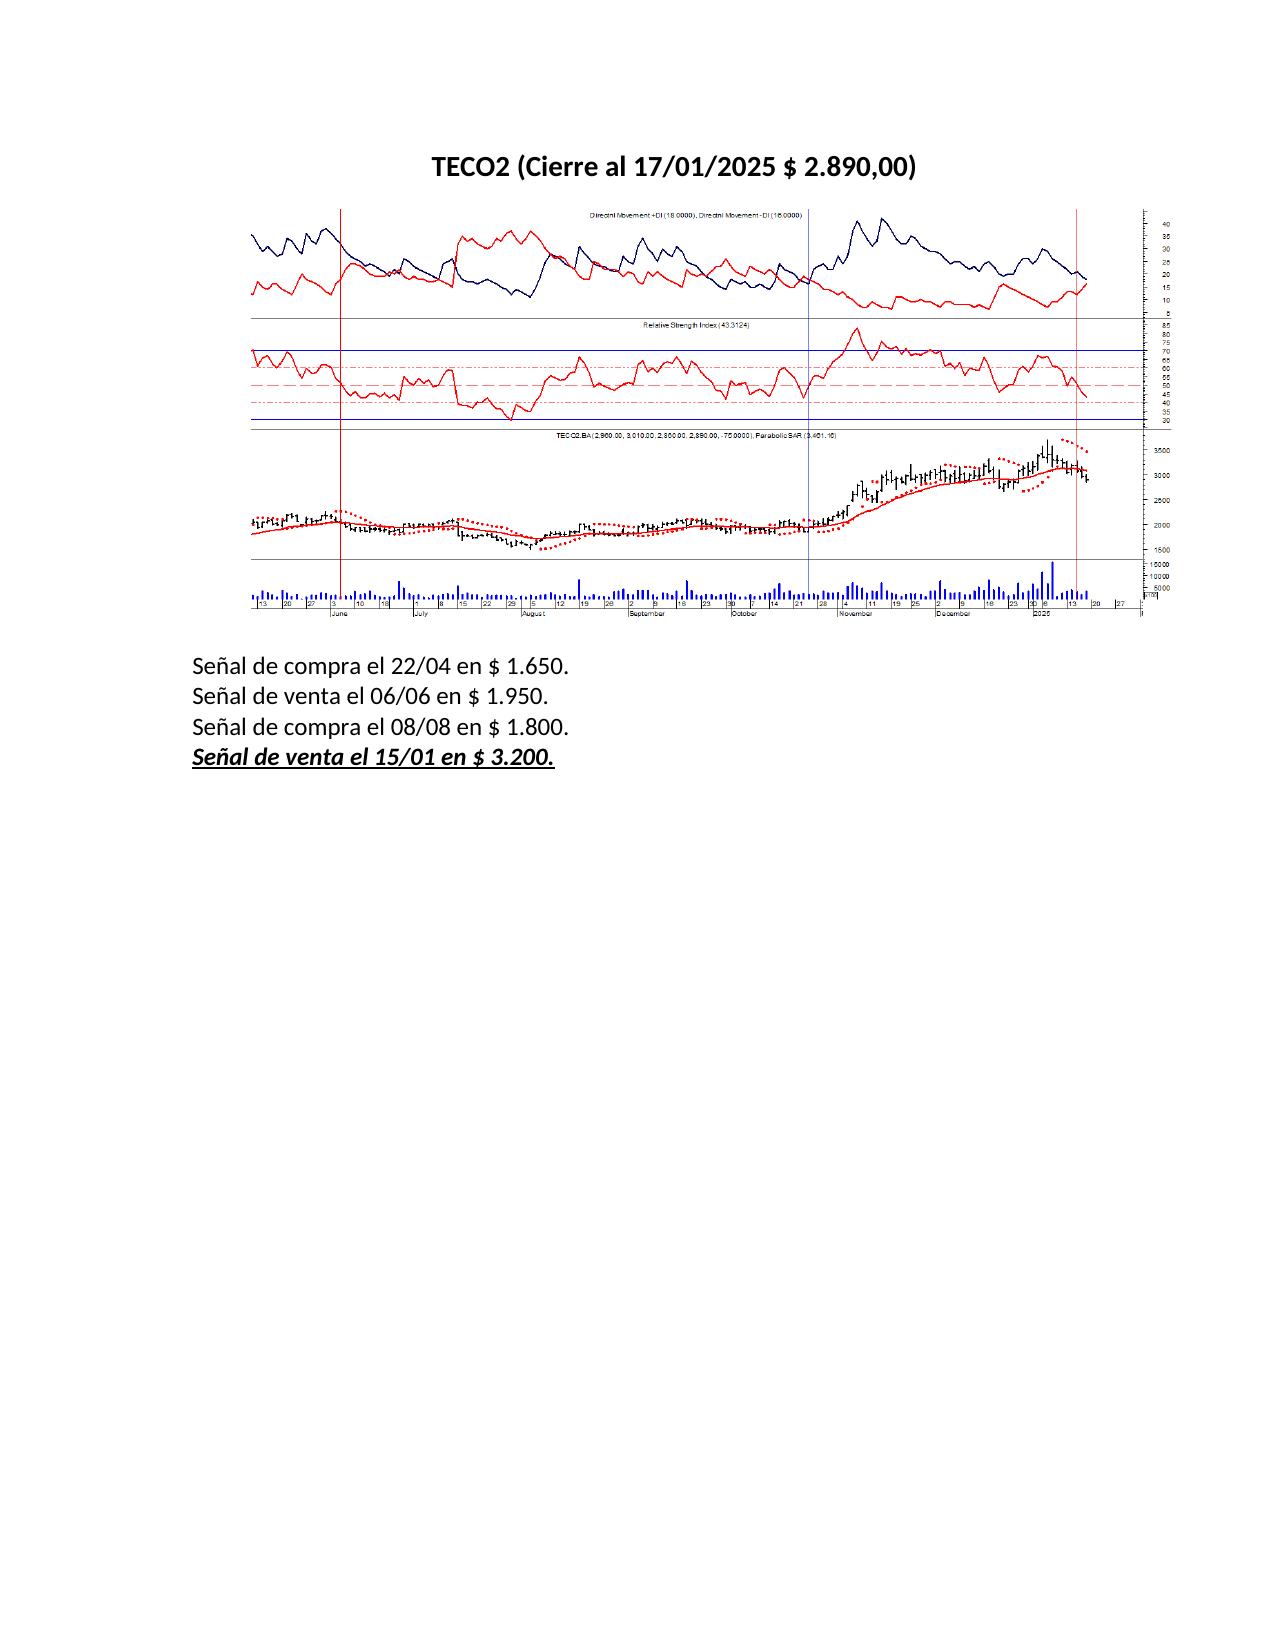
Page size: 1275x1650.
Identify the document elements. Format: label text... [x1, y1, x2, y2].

text TECO2 (Cierre al 17/01/2025 $ 2.890,00) [177, 148, 1098, 183]
picture [251, 209, 1172, 617]
